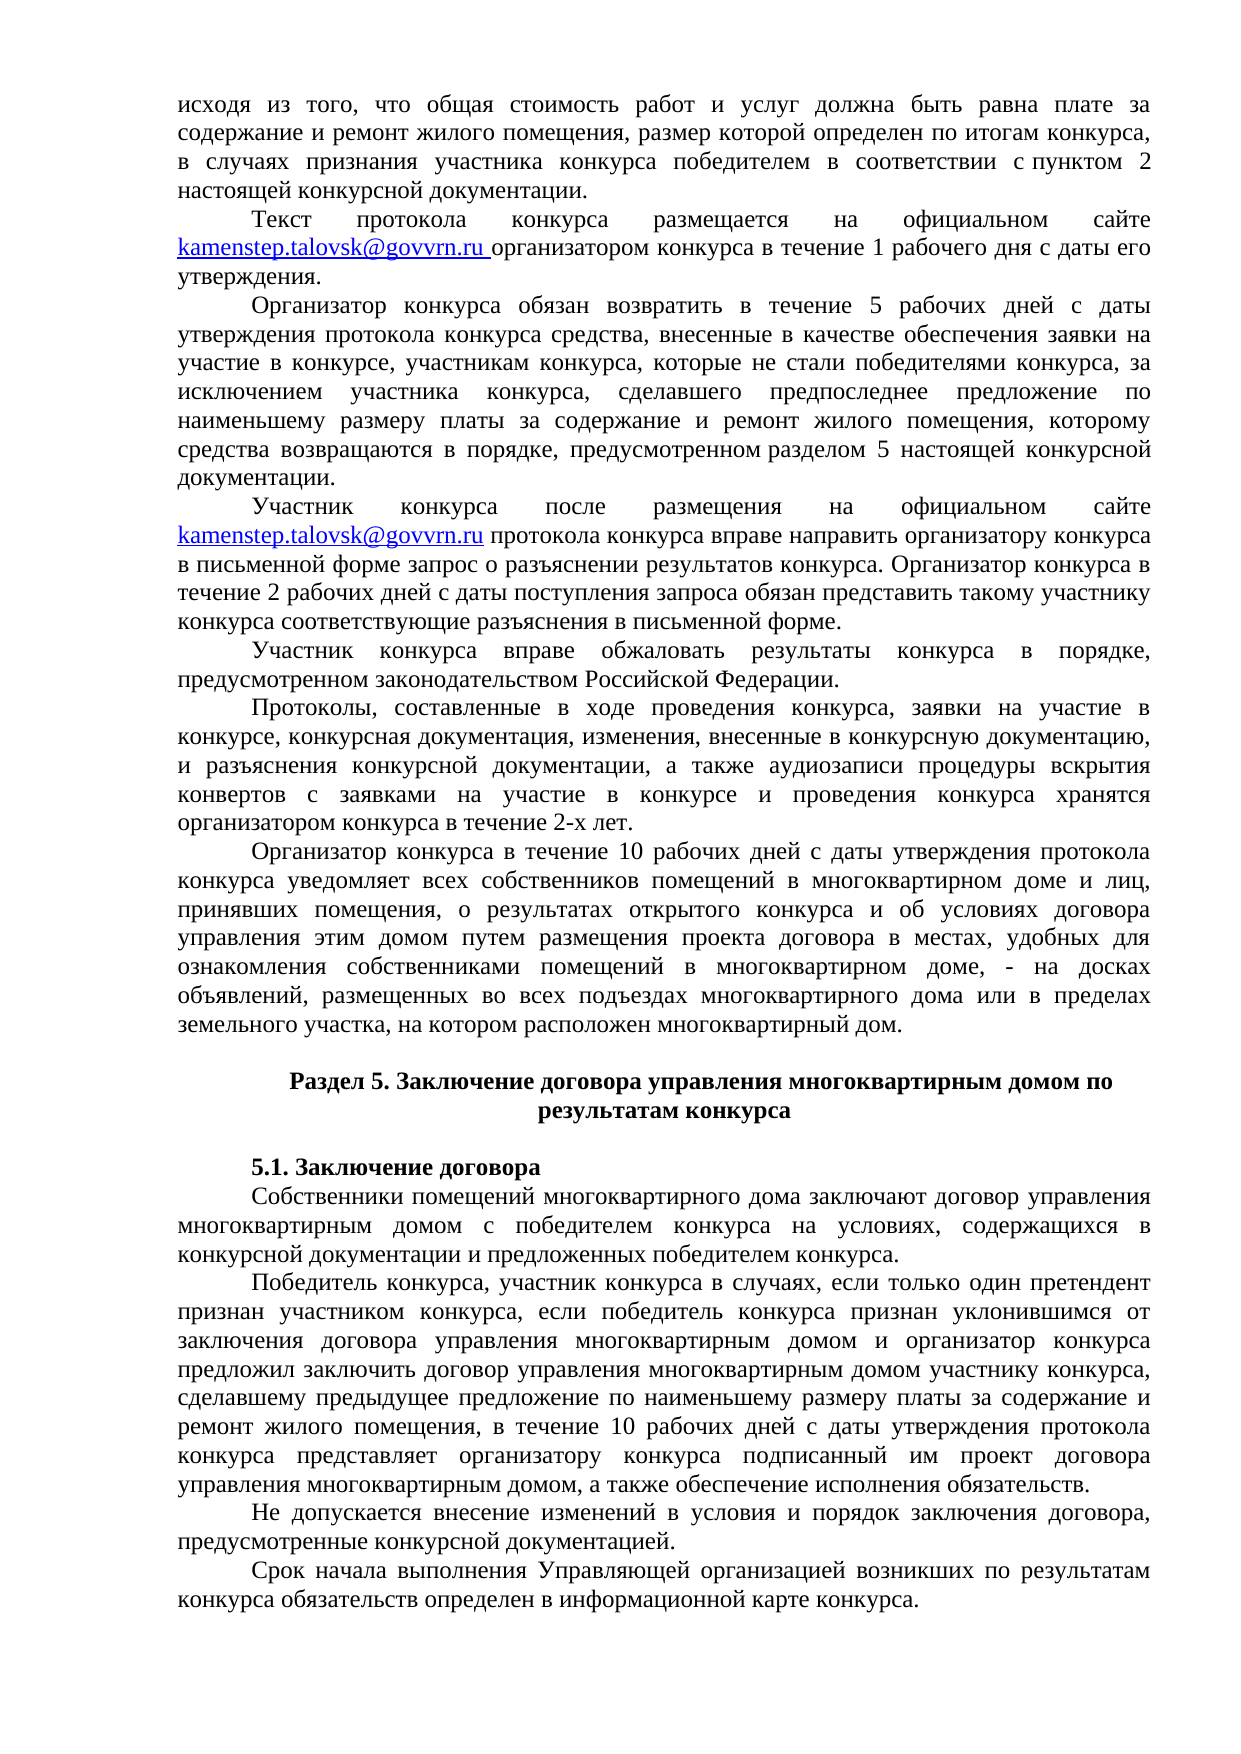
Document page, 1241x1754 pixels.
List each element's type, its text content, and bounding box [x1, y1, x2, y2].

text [177, 89, 1152, 204]
text Победитель конкурса, участник конкурса в случаях, если только один претендент признан участником конкурса, если победитель конкурса признан уклонившимся от заключения договора управления многоквартирным домом и организатор конкурса предложил заключить договор управления многоквартирным домом участнику конкурса, сделавшему предыдущее предложение по наименьшему размеру платы за содержание и ремонт жилого помещения, в течение 10 рабочих дней с даты утверждения протокола конкурса представляет организатору конкурса подписанный им проект договора управления многоквартирным домом, а также обеспечение исполнения обязательств. [177, 1267, 1152, 1497]
text Собственники помещений многоквартирного дома заключают договор управления многоквартирным домом с победителем конкурса на условиях, содержащихся в конкурсной документации и предложенных победителем конкурса. [177, 1181, 1152, 1267]
text 5.1. Заключение договора [177, 1152, 1152, 1181]
text Протоколы, составленные в ходе проведения конкурса, заявки на участие в конкурсе, конкурсная документация, изменения, внесенные в конкурсную документацию, и разъяснения конкурсной документации, а также аудиозаписи процедуры вскрытия конвертов с заявками на участие в конкурсе и проведения конкурса хранятся организатором конкурса в течение 2-х лет. [177, 692, 1152, 836]
text Организатор конкурса обязан возвратить в течение 5 рабочих дней с даты утверждения протокола конкурса средства, внесенные в качестве обеспечения заявки на участие в конкурсе, участникам конкурса, которые не стали победителями конкурса, за исключением участника конкурса, сделавшего предпоследнее предложение по наименьшему размеру платы за содержание и ремонт жилого помещения, которому средства возвращаются в порядке, предусмотренном разделом 5 настоящей конкурсной документации. [177, 290, 1152, 491]
text Раздел 5. Заключение договора управления многоквартирным домом по результатам конкурса [177, 1066, 1152, 1124]
text Участник конкурса после размещения на официальном сайте kamenstep.talovsk@govvrn.ru протокола конкурса вправе направить организатору конкурса в письменной форме запрос о разъяснении результатов конкурса. Организатор конкурса в течение 2 рабочих дней с даты поступления запроса обязан представить такому участнику конкурса соответствующие разъяснения в письменной форме. [177, 491, 1152, 635]
text Участник конкурса вправе обжаловать результаты конкурса в порядке, предусмотренном законодательством Российской Федерации. [177, 635, 1152, 692]
text Организатор конкурса в течение 10 рабочих дней с даты утверждения протокола конкурса уведомляет всех собственников помещений в многоквартирном доме и лиц, принявших помещения, о результатах открытого конкурса и об условиях договора управления этим домом путем размещения проекта договора в местах, удобных для ознакомления собственниками помещений в многоквартирном доме, - на досках объявлений, размещенных во всех подъездах многоквартирного дома или в пределах земельного участка, на котором расположен многоквартирный дом. [177, 836, 1152, 1037]
text Не допускается внесение изменений в условия и порядок заключения договора, предусмотренные конкурсной документацией. [177, 1497, 1152, 1555]
text Текст протокола конкурса размещается на официальном сайте kamenstep.talovsk@govvrn.ru организатором конкурса в течение 1 рабочего дня с даты его утверждения. [177, 204, 1152, 290]
text Срок начала выполнения Управляющей организацией возникших по результатам конкурса обязательств определен в информационной карте конкурса. [177, 1555, 1152, 1612]
